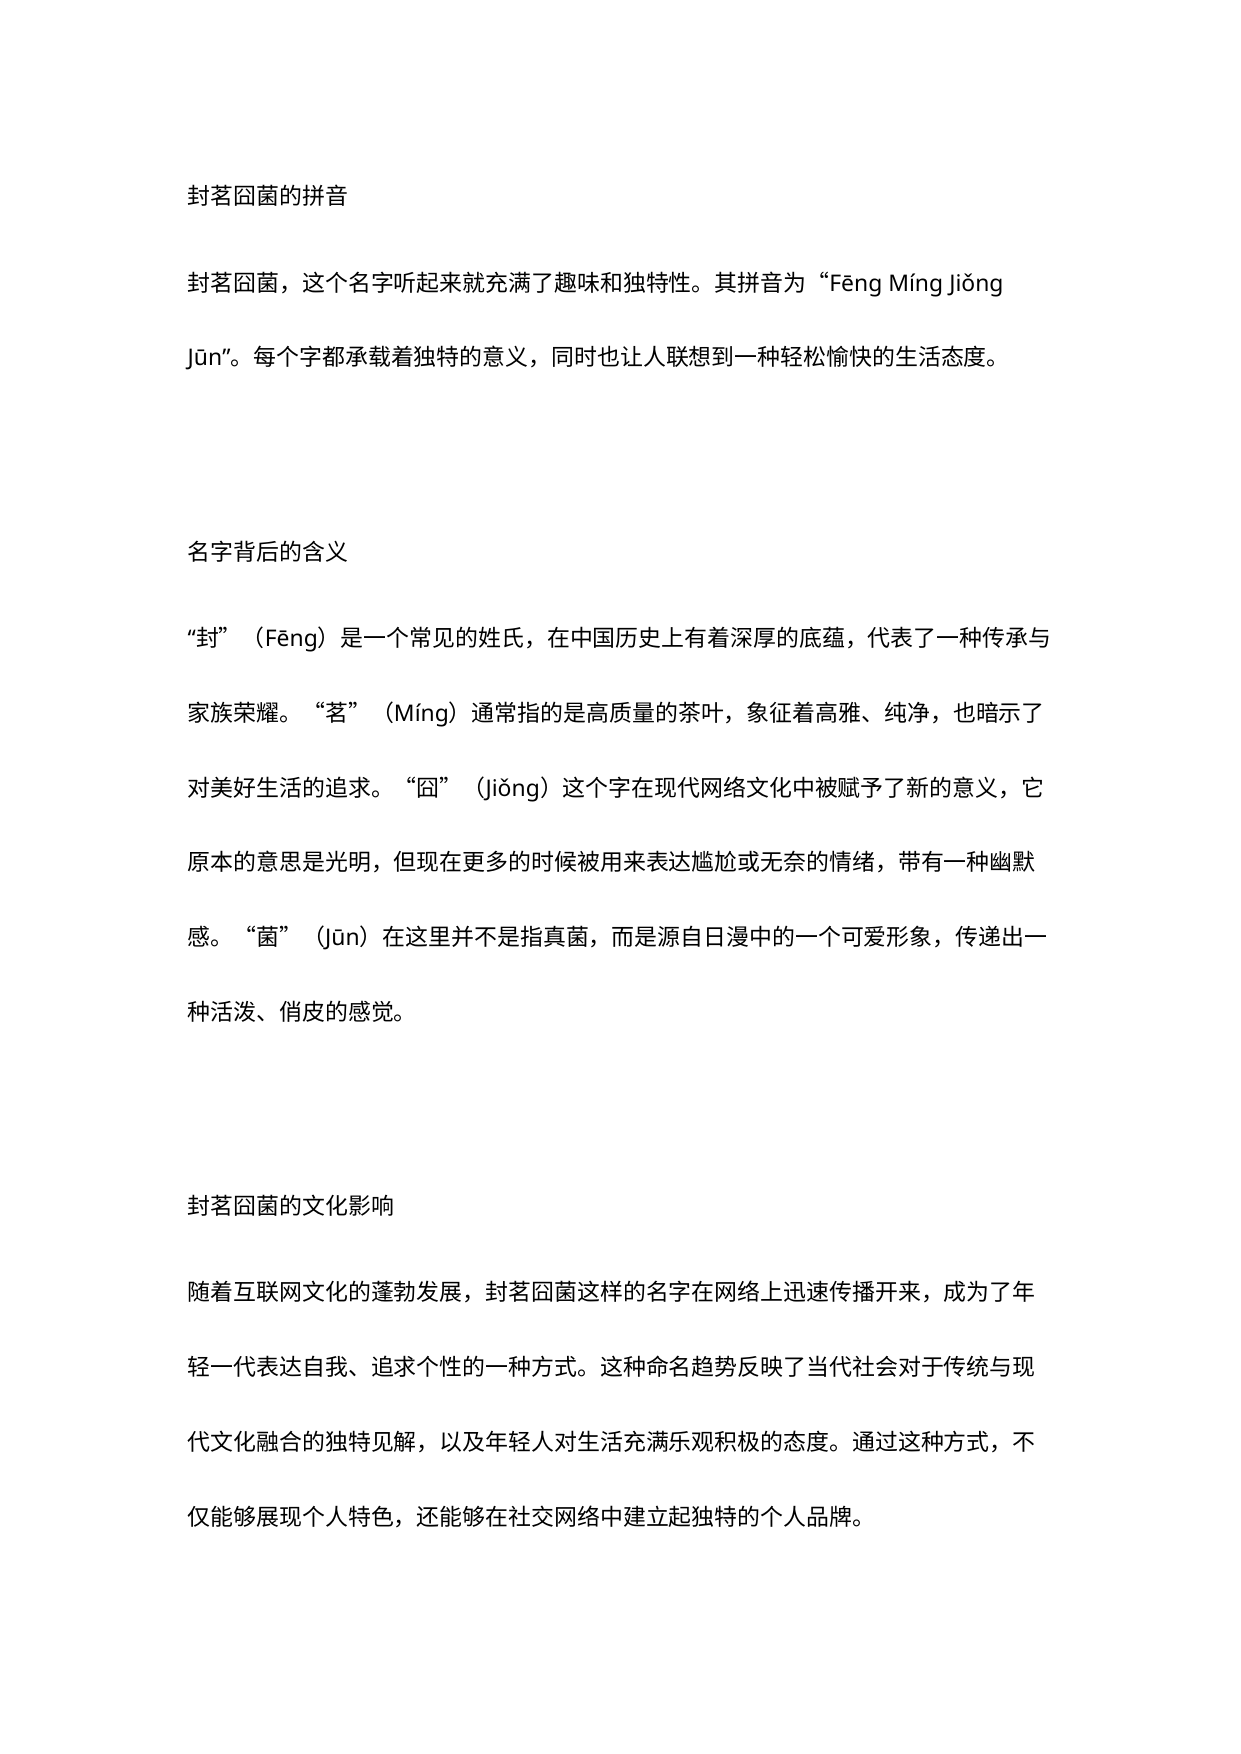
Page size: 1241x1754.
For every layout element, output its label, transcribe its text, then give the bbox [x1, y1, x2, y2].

text “封”（Fēng）是一个常见的姓氏，在中国历史上有着深厚的底蕴，代表了一种传承与家族荣耀。“茗”（Míng）通常指的是高质量的茶叶，象征着高雅、纯净，也暗示了对美好生活的追求。“囧”（Jiǒng）这个字在现代网络文化中被赋予了新的意义，它原本的意思是光明，但现在更多的时候被用来表达尴尬或无奈的情绪，带有一种幽默感。“菌”（Jūn）在这里并不是指真菌，而是源自日漫中的一个可爱形象，传递出一种活泼、俏皮的感觉。 [187, 604, 1053, 1043]
text 封茗囧菌的拼音 [187, 162, 1053, 227]
text 随着互联网文化的蓬勃发展，封茗囧菌这样的名字在网络上迅速传播开来，成为了年轻一代表达自我、追求个性的一种方式。这种命名趋势反映了当代社会对于传统与现代文化融合的独特见解，以及年轻人对生活充满乐观积极的态度。通过这种方式，不仅能够展现个人特色，还能够在社交网络中建立起独特的个人品牌。 [187, 1258, 1053, 1547]
text 封茗囧菌的文化影响 [187, 1172, 1053, 1237]
text 封茗囧菌，这个名字听起来就充满了趣味和独特性。其拼音为“Fēng Míng Jiǒng Jūn”。每个字都承载着独特的意义，同时也让人联想到一种轻松愉快的生活态度。 [187, 248, 1053, 388]
text 名字背后的含义 [187, 518, 1053, 583]
